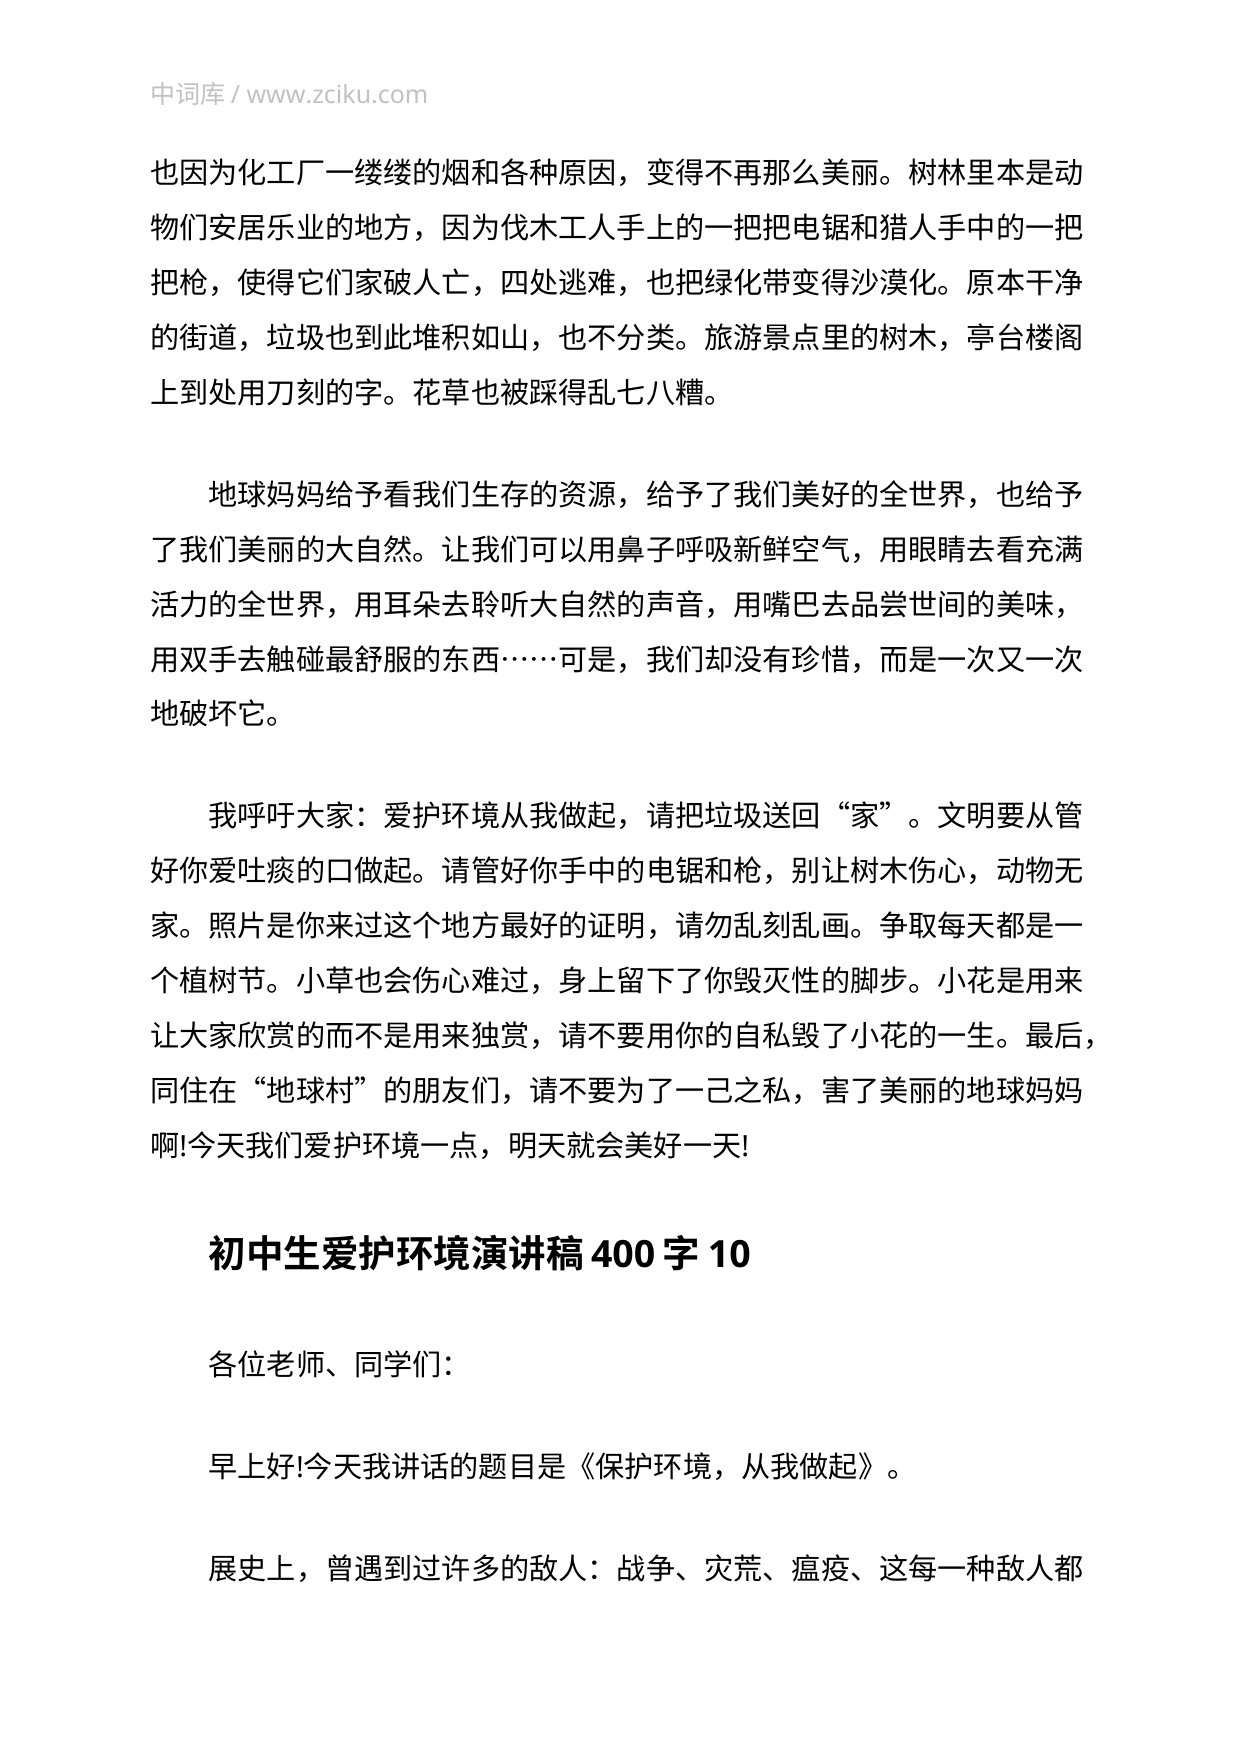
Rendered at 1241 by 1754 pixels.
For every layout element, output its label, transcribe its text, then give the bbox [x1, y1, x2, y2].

text 初中生爱护环境演讲稿400字10 [150, 1224, 1090, 1278]
text 早上好!今天我讲话的题目是《保护环境，从我做起》。 [150, 1443, 1090, 1486]
text 各位老师、同学们： [150, 1342, 1090, 1384]
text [150, 150, 1090, 412]
text 地球妈妈给予看我们生存的资源，给予了我们美好的全世界，也给予了我们美丽的大自然。让我们可以用鼻子呼吸新鲜空气，用眼睛去看充满活力的全世界，用耳朵去聆听大自然的声音，用嘴巴去品尝世间的美味，用双手去触碰最舒服的东西……可是，我们却没有珍惜，而是一次又一次地破坏它。 [150, 471, 1090, 733]
text 我呼吁大家：爱护环境从我做起，请把垃圾送回“家”。文明要从管好你爱吐痰的口做起。请管好你手中的电锯和枪，别让树木伤心，动物无家。照片是你来过这个地方最好的证明，请勿乱刻乱画。争取每天都是一个植树节。小草也会伤心难过，身上留下了你毁灭性的脚步。小花是用来让大家欣赏的而不是用来独赏，请不要用你的自私毁了小花的一生。最后，同住在“地球村”的朋友们，请不要为了一己之私，害了美丽的地球妈妈啊!今天我们爱护环境一点，明天就会美好一天! [150, 793, 1090, 1164]
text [150, 1545, 1090, 1588]
